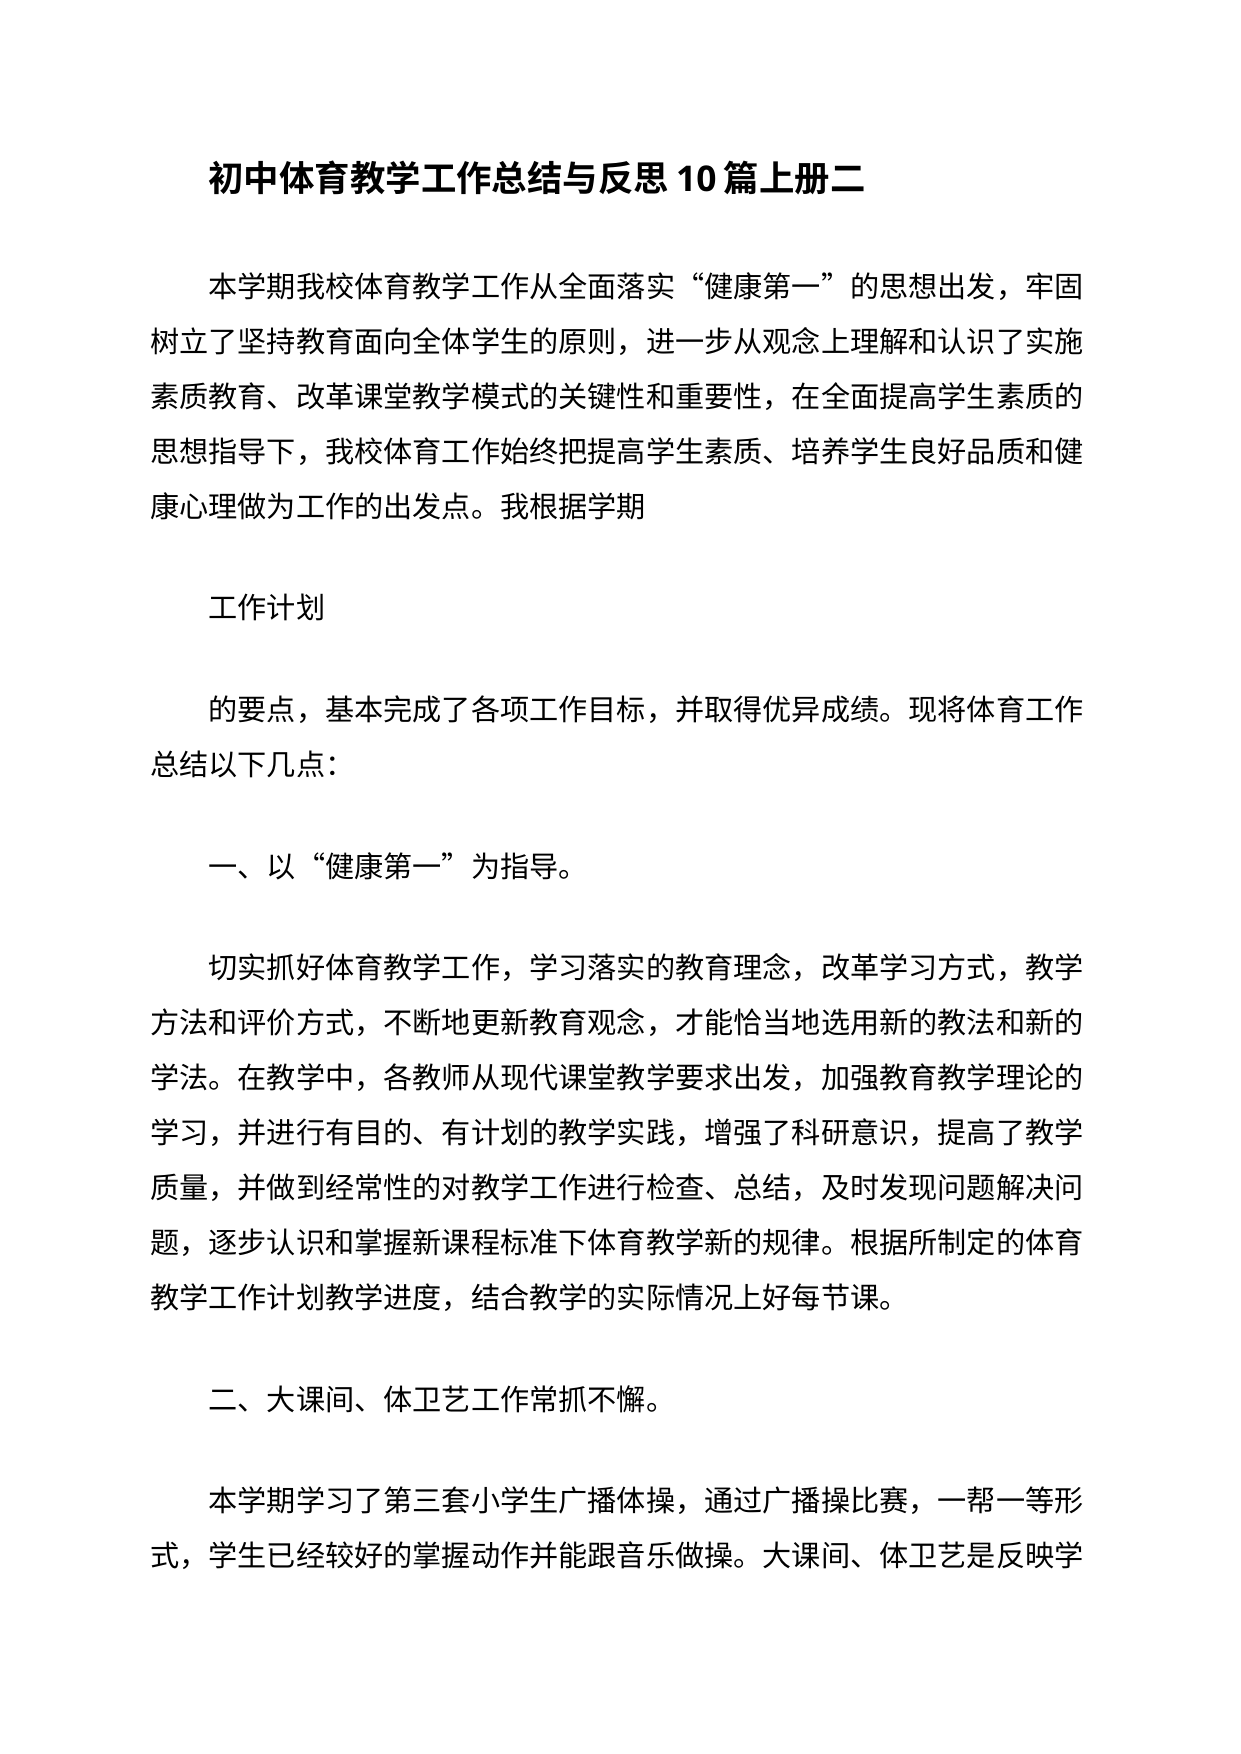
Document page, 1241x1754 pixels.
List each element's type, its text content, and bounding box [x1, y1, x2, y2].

text 工作计划 [150, 585, 1090, 627]
text 本学期我校体育教学工作从全面落实“健康第一”的思想出发，牢固树立了坚持教育面向全体学生的原则，进一步从观念上理解和认识了实施素质教育、改革课堂教学模式的关键性和重要性，在全面提高学生素质的思想指导下，我校体育工作始终把提高学生素质、培养学生良好品质和健康心理做为工作的出发点。我根据学期 [150, 263, 1090, 525]
text 切实抓好体育教学工作，学习落实的教育理念，改革学习方式，教学方法和评价方式，不断地更新教育观念，才能恰当地选用新的教法和新的学法。在教学中，各教师从现代课堂教学要求出发，加强教育教学理论的学习，并进行有目的、有计划的教学实践，增强了科研意识，提高了教学质量，并做到经常性的对教学工作进行检查、总结，及时发现问题解决问题，逐步认识和掌握新课程标准下体育教学新的规律。根据所制定的体育教学工作计划教学进度，结合教学的实际情况上好每节课。 [150, 945, 1090, 1317]
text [150, 1478, 1090, 1575]
text 一、以“健康第一”为指导。 [150, 843, 1090, 886]
text 初中体育教学工作总结与反思10篇上册二 [150, 150, 1090, 201]
text 的要点，基本完成了各项工作目标，并取得优异成绩。现将体育工作总结以下几点： [150, 687, 1090, 784]
text 二、大课间、体卫艺工作常抓不懈。 [150, 1376, 1090, 1418]
